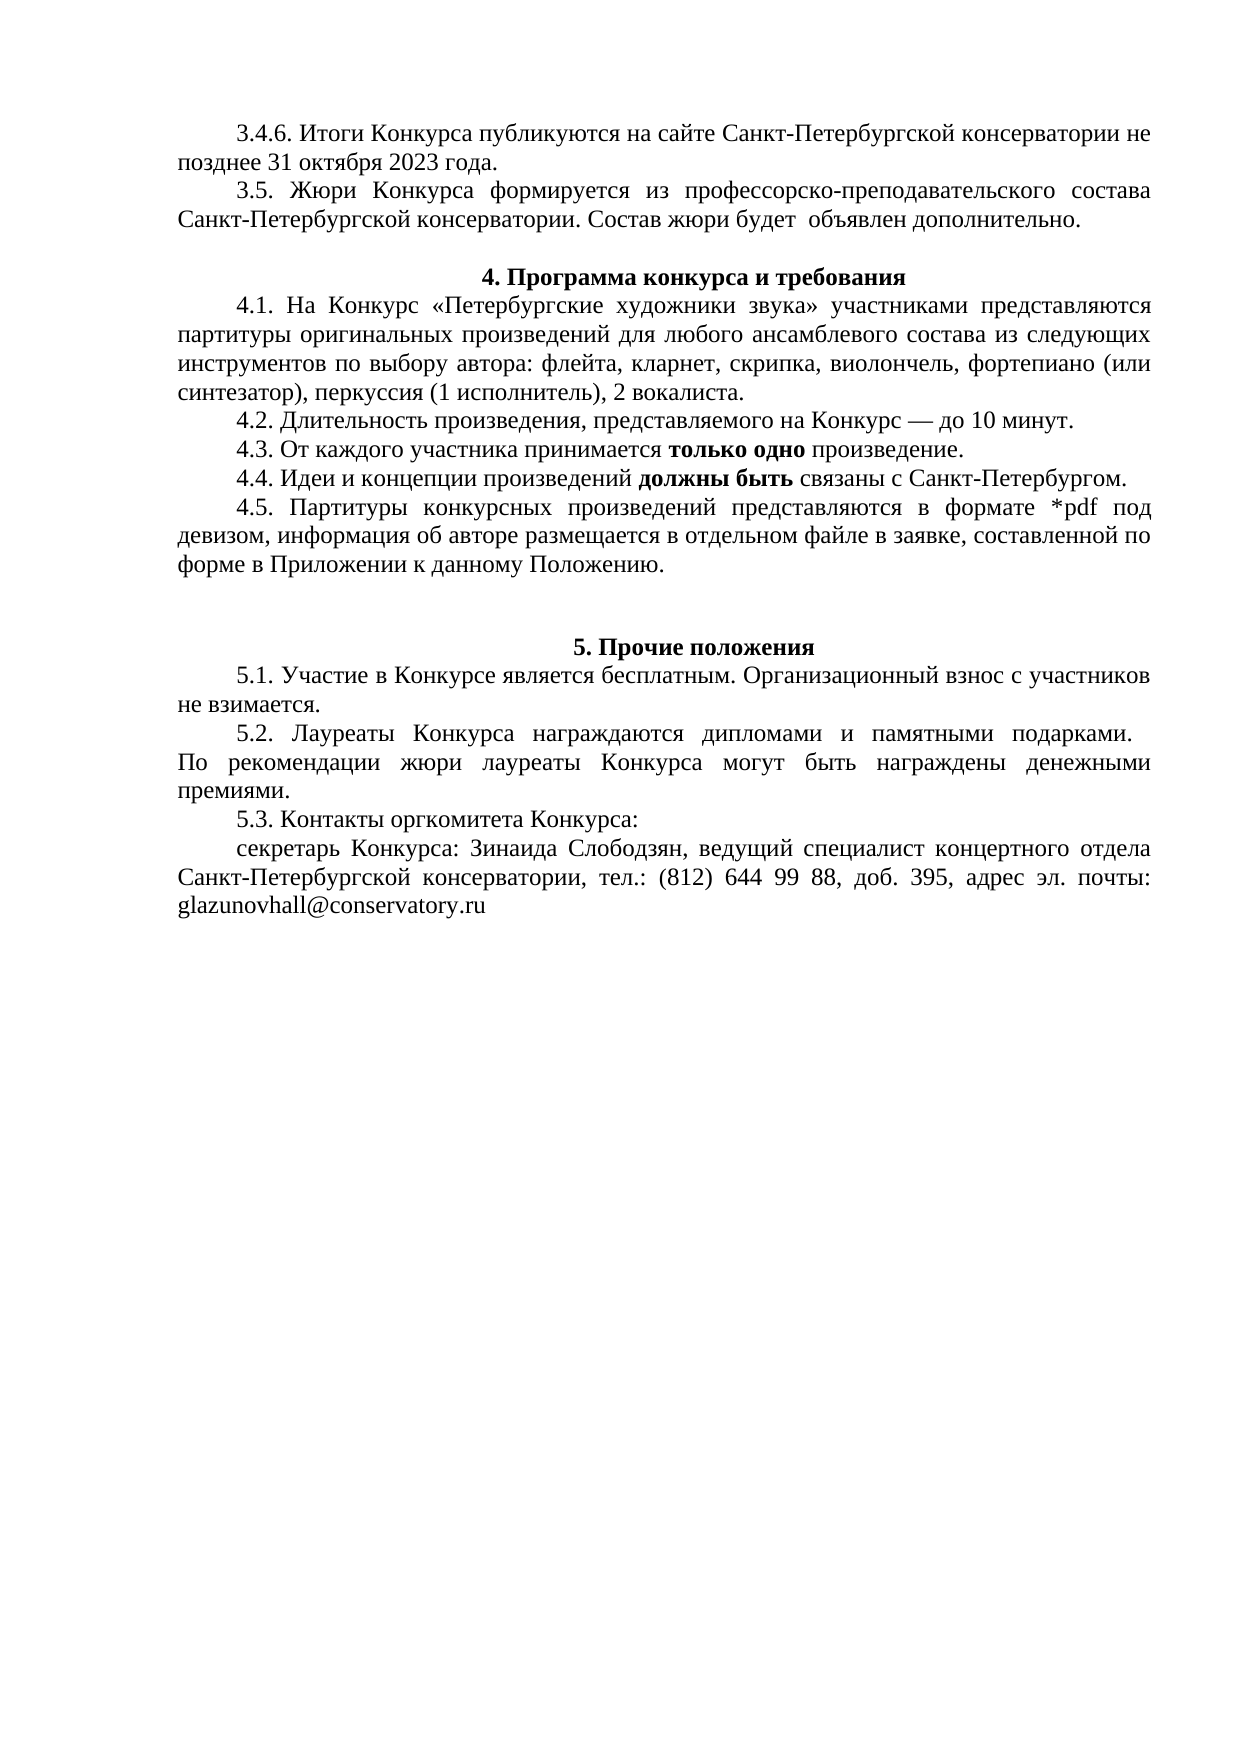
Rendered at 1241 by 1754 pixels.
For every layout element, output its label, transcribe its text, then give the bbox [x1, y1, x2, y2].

text 5.3. Контакты оргкомитета Конкурса: [177, 804, 1152, 833]
text 3.5. Жюри Конкурса формируется из профессорско-преподавательского состава Санкт-Петербургской консерватории. Состав жюри будет объявлен дополнительно. [177, 176, 1152, 233]
text 5.1. Участие в Конкурсе является бесплатным. Организационный взнос с участников не взимается. [177, 661, 1152, 718]
text 5. Прочие положения [177, 632, 1152, 661]
text 3.4.6. Итоги Конкурса публикуются на сайте Санкт-Петербургской консерватории не позднее 31 октября 2023 года. [177, 118, 1152, 176]
text секретарь Конкурса: Зинаида Слободзян, ведущий специалист концертного отдела Санкт-Петербургской консерватории, тел.: (812) 644 99 88, доб. 395, адрес эл. почты: glazunovhall@conservatory.ru [177, 833, 1152, 919]
text 4.2. Длительность произведения, представляемого на Конкурс — до 10 минут. [177, 406, 1152, 434]
text 4.1. На Конкурс «Петербургские художники звука» участниками представляются партитуры оригинальных произведений для любого ансамблевого состава из следующих инструментов по выбору автора: флейта, кларнет, скрипка, виолончель, фортепиано (или синтезатор), перкуссия (1 исполнитель), 2 вокалиста. [177, 291, 1152, 406]
text 4.5. Партитуры конкурсных произведений представляются в формате *pdf под девизом, информация об авторе размещается в отдельном файле в заявке, составленной по форме в Приложении к данному Положению. [177, 492, 1152, 578]
text 5.2. Лауреаты Конкурса награждаются дипломами и памятными подарками. По рекомендации жюри лауреаты Конкурса могут быть награждены денежными премиями. [177, 718, 1152, 804]
text 4.3. От каждого участника принимается только одно произведение. [177, 434, 1152, 463]
text 4.4. Идеи и концепции произведений должны быть связаны с Санкт-Петербургом. [177, 463, 1152, 492]
text 4. Программа конкурса и требования [177, 262, 1152, 291]
